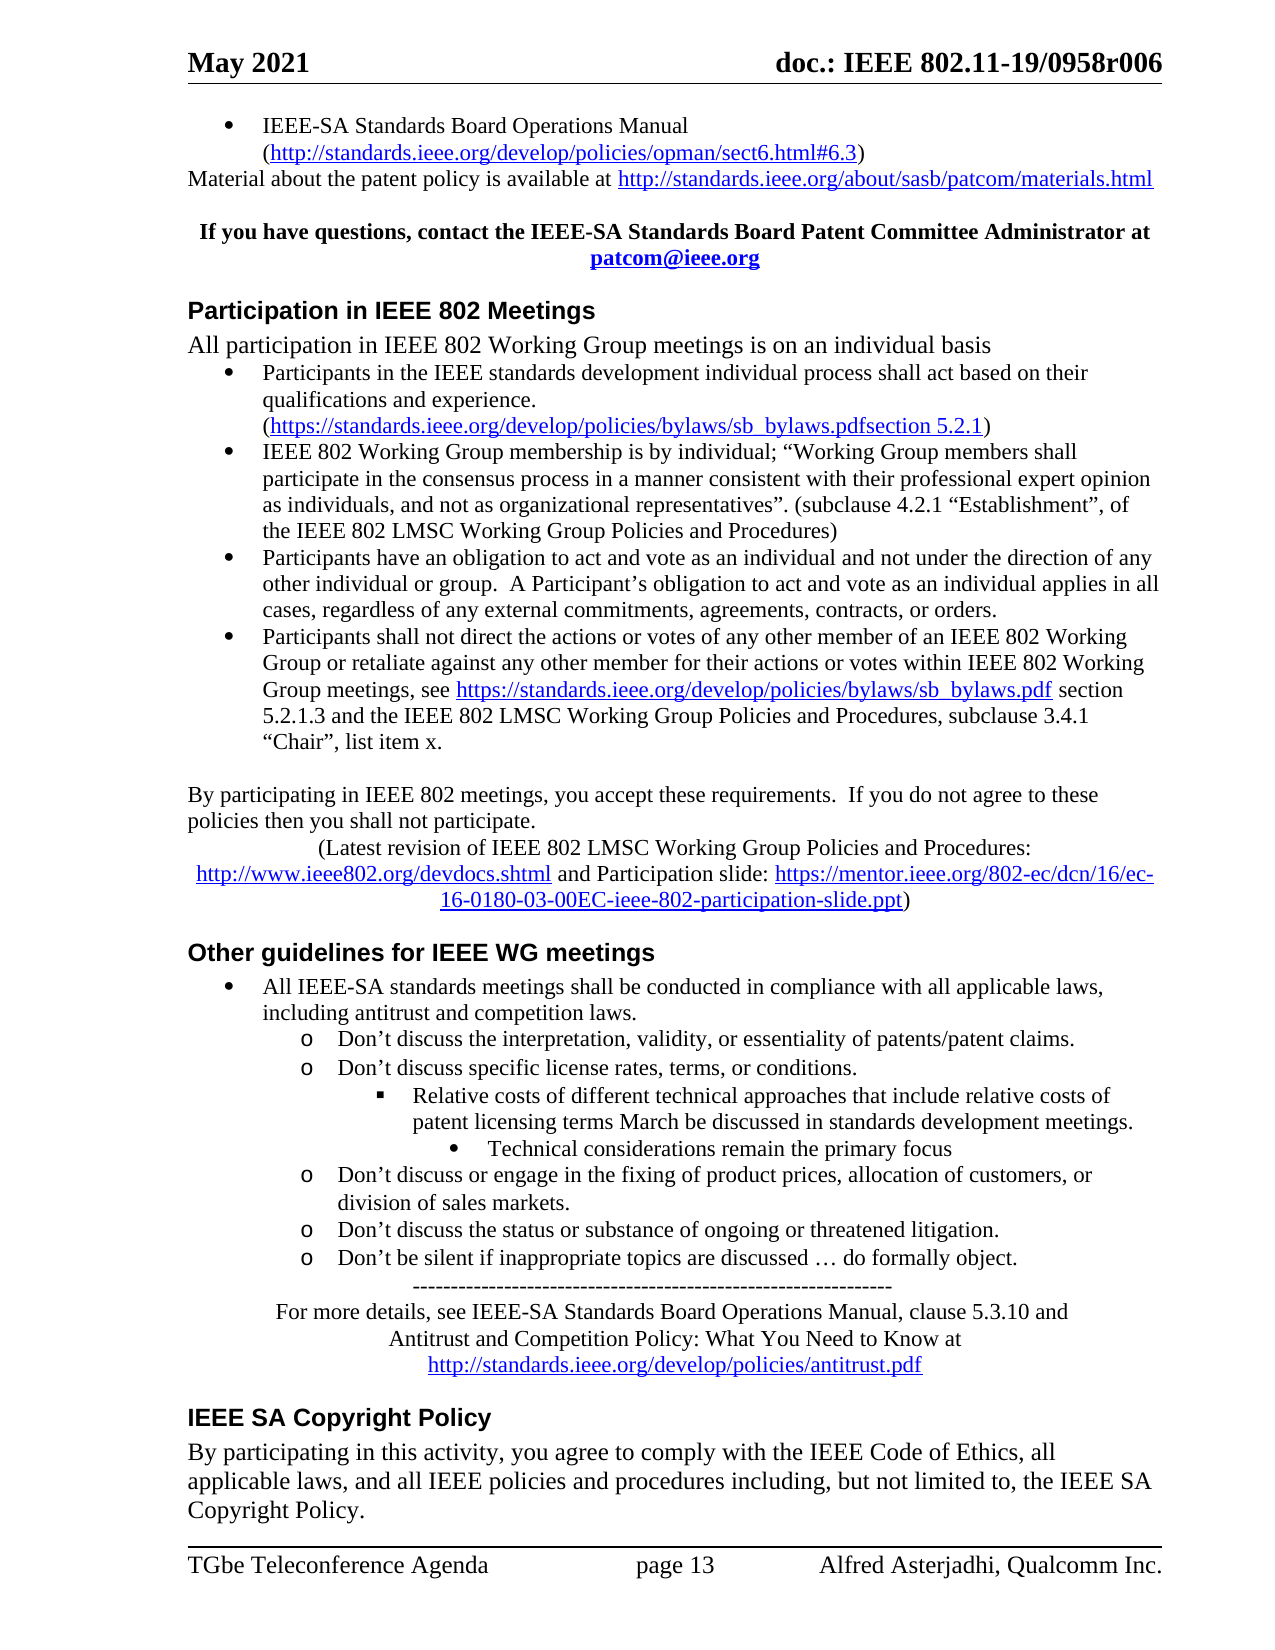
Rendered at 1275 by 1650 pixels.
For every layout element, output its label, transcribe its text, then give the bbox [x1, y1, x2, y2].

list Don’t be silent if inappropriate topics are discussed … do formally object. [300, 1244, 1162, 1272]
list Don’t discuss or engage in the fixing of product prices, allocation of customers, or division of sales markets. [300, 1161, 1162, 1216]
list Don’t discuss the interpretation, validity, or essentiality of patents/patent claims. [300, 1026, 1162, 1054]
text By participating in IEEE 802 meetings, you accept these requirements. If you do not agree to these policies then you shall not participate. [187, 781, 1162, 834]
subtitle Other guidelines for IEEE WG meetings [187, 938, 1162, 967]
list Technical considerations remain the primary focus [450, 1135, 1162, 1161]
list Participants shall not direct the actions or votes of any other member of an IEEE 802 Working Group or retaliate against any other member for their actions or votes within IEEE 802 Working Group meetings, see https://standards.ieee.org/develop/policies/bylaws/sb_bylaws.pdf section 5.2.1.3 and the IEEE 802 LMSC Working Group Policies and Procedures, subclause 3.4.1 “Chair”, list item x. [225, 623, 1162, 755]
list Don’t discuss the status or substance of ongoing or threatened litigation. [300, 1216, 1162, 1244]
list All IEEE-SA standards meetings shall be conducted in compliance with all applicable laws, including antitrust and competition laws. [225, 973, 1162, 1026]
list Don’t discuss specific license rates, terms, or conditions. [300, 1054, 1162, 1082]
list IEEE 802 Working Group membership is by individual; “Working Group members shall participate in the consensus process in a manner consistent with their professional expert opinion as individuals, and not as organizational representatives”. (subclause 4.2.1 “Establishment”, of the IEEE 802 LMSC Working Group Policies and Procedures) [225, 438, 1162, 544]
text All participation in IEEE 802 Working Group meetings is on an individual basis [187, 331, 1162, 359]
list Participants have an obligation to act and vote as an individual and not under the direction of any other individual or group. A Participant’s obligation to act and vote as an individual applies in all cases, regardless of any external commitments, agreements, contracts, or orders. [225, 544, 1162, 623]
text Material about the patent policy is available at http://standards.ieee.org/about/sasb/patcom/materials.html [187, 165, 1162, 192]
text (Latest revision of IEEE 802 LMSC Working Group Policies and Procedures: http://www.ieee802.org/devdocs.shtml and Participation slide: https://mentor.ieee.org/802-ec/dcn/16/ec-16-0180-03-00EC-ieee-802-participation-slide.ppt) [187, 834, 1162, 913]
list IEEE-SA Standards Board Operations Manual (http://standards.ieee.org/develop/policies/opman/sect6.html#6.3) [225, 112, 1162, 165]
list Participants in the IEEE standards development individual process shall act based on their qualifications and experience. (https://standards.ieee.org/develop/policies/bylaws/sb_bylaws.pdfsection 5.2.1) [225, 359, 1162, 438]
text --------------------------------------------------------------- [337, 1272, 1162, 1298]
text For more details, see IEEE-SA Standards Board Operations Manual, clause 5.3.10 and Antitrust and Competition Policy: What You Need to Know at http://standards.ieee.org/develop/policies/antitrust.pdf [187, 1298, 1162, 1377]
text By participating in this activity, you agree to comply with the IEEE Code of Ethics, all applicable laws, and all IEEE policies and procedures including, but not limited to, the IEEE SA Copyright Policy. [187, 1437, 1162, 1524]
text If you have questions, contact the IEEE-SA Standards Board Patent Committee Administrator at patcom@ieee.org [187, 218, 1162, 271]
subtitle IEEE SA Copyright Policy [187, 1402, 1162, 1431]
subtitle Participation in IEEE 802 Meetings [187, 296, 1162, 324]
list Relative costs of different technical approaches that include relative costs of patent licensing terms March be discussed in standards development meetings. [375, 1082, 1162, 1135]
